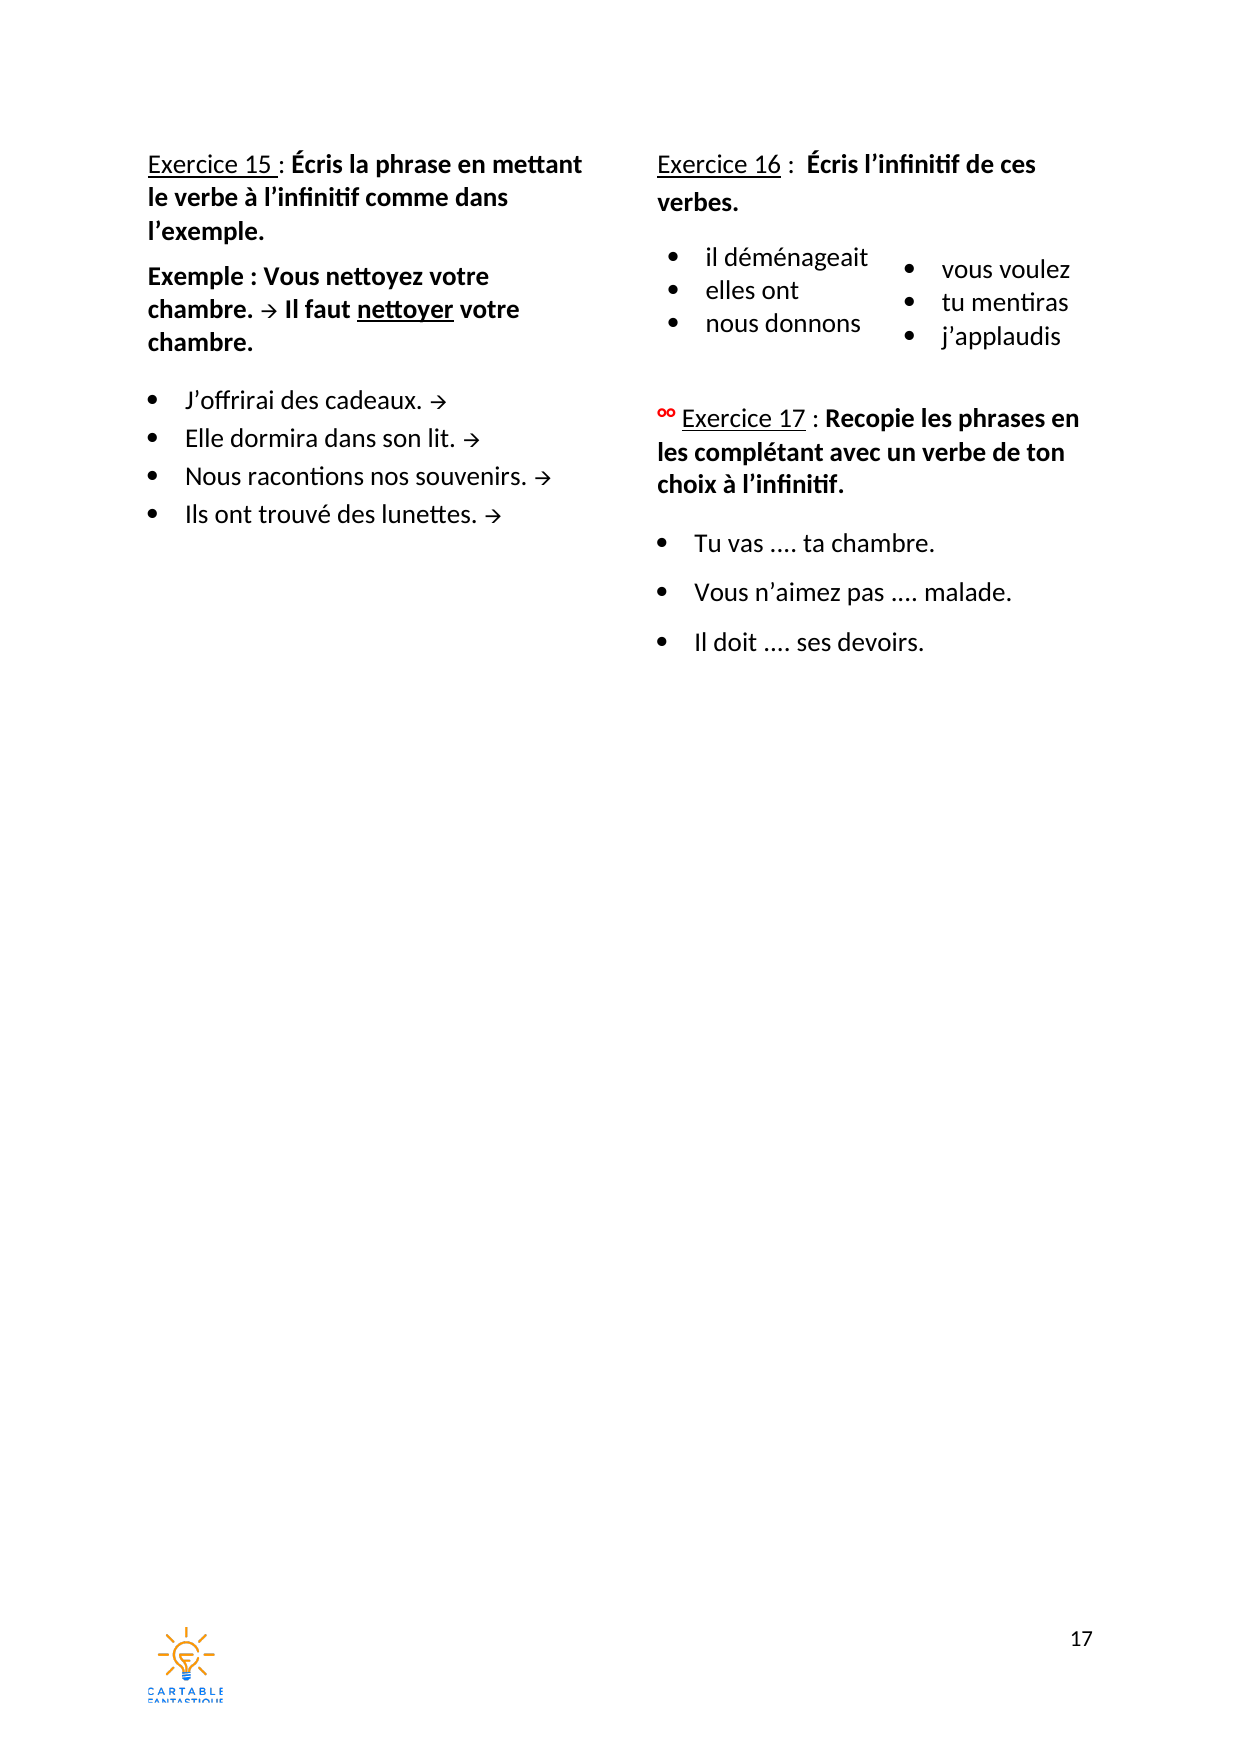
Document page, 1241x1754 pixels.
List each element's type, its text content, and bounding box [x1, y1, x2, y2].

table_header vous voulez tu mentiras j’applaudis [893, 240, 1160, 364]
table_header il déménageait elles ont nous donnons [657, 240, 893, 364]
list Elle dormira dans son lit. [148, 421, 583, 454]
list Vous n’aimez pas .... malade. [657, 575, 1093, 608]
list Nous racontions nos souvenirs. [148, 459, 583, 492]
text Exemple : Vous nettoyez votre chambre. Il faut nettoyer votre chambre. [148, 259, 583, 358]
text Exercice 15 : Écris la phrase en mettant le verbe à l’infinitif comme dans l’exemple. [148, 148, 583, 247]
text °° Exercice 17 : Recopie les phrases en les complétant avec un verbe de ton choix à l’infinitif. [657, 402, 1093, 501]
list J’offrirai des cadeaux. [148, 383, 583, 416]
list Tu vas .... ta chambre. [657, 526, 1093, 559]
text Exercice 16 : Écris l’infinitif de ces verbes. [657, 148, 1093, 218]
list Il doit .... ses devoirs. [657, 625, 1093, 658]
list Ils ont trouvé des lunettes. [148, 497, 583, 530]
picture [147, 1627, 223, 1702]
